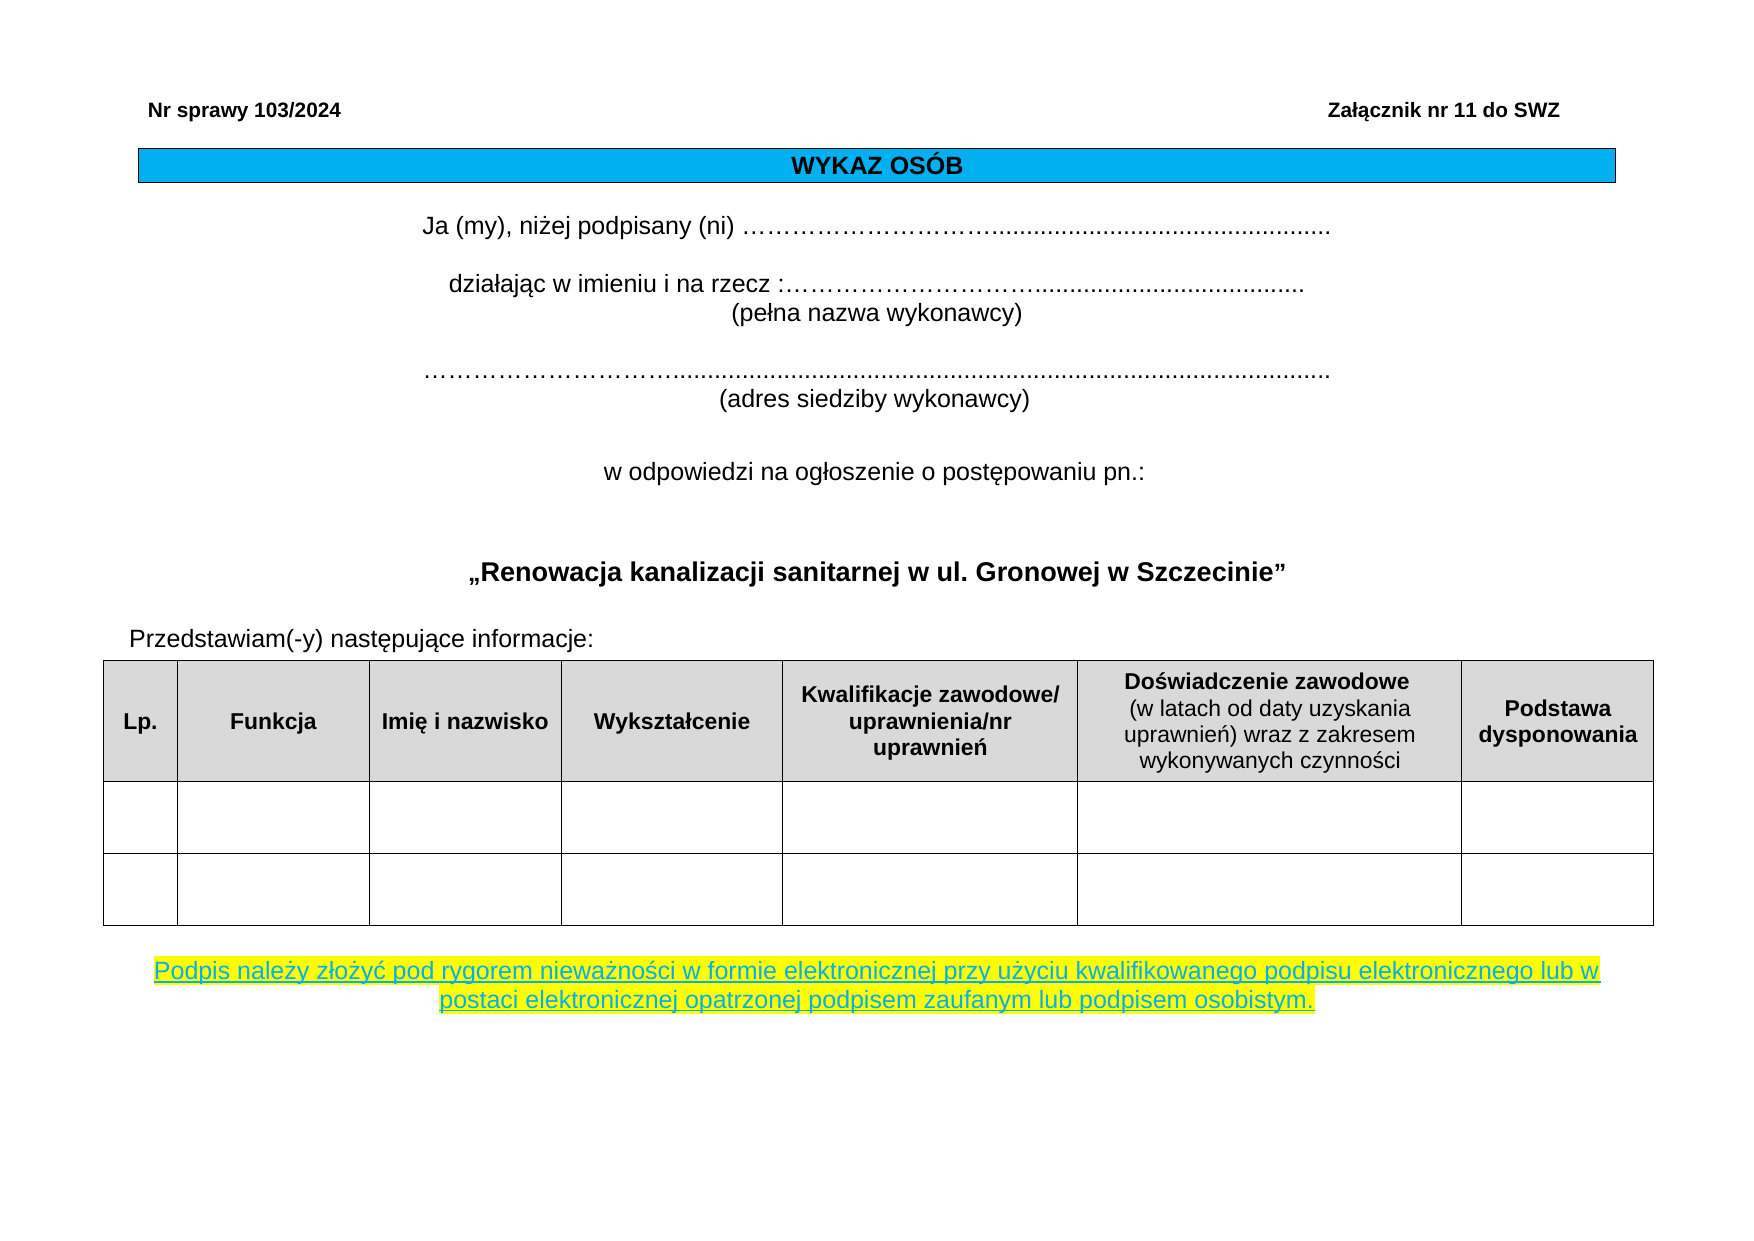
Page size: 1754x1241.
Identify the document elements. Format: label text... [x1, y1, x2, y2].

text Podpis należy złożyć pod rygorem nieważności w formie elektronicznej przy użyciu kwalifikowanego podpisu elektronicznego lub w postaci elektronicznej opatrzonej podpisem zaufanym lub podpisem osobistym. [1315, 956, 1606, 1014]
text w odpowiedzi na ogłoszenie o postępowaniu pn.: [129, 457, 1620, 486]
text WYKAZ OSÓB [139, 149, 1615, 182]
text (adres siedziby wykonawcy) [129, 384, 1620, 413]
table_header Wykształcenie [562, 661, 782, 781]
table_header Lp. [104, 661, 177, 781]
table_cell [1078, 782, 1461, 853]
table_cell [370, 782, 561, 853]
text Ja (my), niżej podpisany (ni) …………………………................................................. [148, 211, 1606, 240]
table_cell [178, 854, 369, 925]
table_cell [104, 782, 177, 853]
table_cell [783, 782, 1077, 853]
table_cell [562, 782, 782, 853]
table_cell [178, 782, 369, 853]
table_header Kwalifikacje zawodowe/ uprawnienia/nr uprawnień [783, 661, 1077, 781]
table_cell [1078, 854, 1461, 925]
table_cell [562, 854, 782, 925]
table_cell [783, 854, 1077, 925]
table_header Doświadczenie zawodowe (w latach od daty uzyskania uprawnień) wraz z zakresem wykonywanych czynności [1078, 661, 1461, 781]
text „Renowacja kanalizacji sanitarnej w ul. Gronowej w Szczecinie” [148, 556, 1606, 587]
table_header Podstawa dysponowania [1462, 661, 1653, 781]
text Podpis należy złożyć pod rygorem nieważności w formie elektronicznej przy użyciu kwalifikowanego podpisu elektronicznego lub w postaci elektronicznej opatrzonej podpisem zaufanym lub podpisem osobistym. [148, 956, 439, 1014]
table_cell [370, 854, 561, 925]
table_cell [1462, 854, 1653, 925]
text …………………………............................................................................................... [148, 355, 1606, 384]
table_header Funkcja [178, 661, 369, 781]
text działając w imieniu i na rzecz :…………………………....................................... [148, 269, 1606, 298]
text Przedstawiam(-y) następujące informacje: [129, 624, 1620, 652]
table_header Imię i nazwisko [370, 661, 561, 781]
table_cell [1462, 782, 1653, 853]
text (pełna nazwa wykonawcy) [148, 298, 1606, 326]
table_cell [104, 854, 177, 925]
